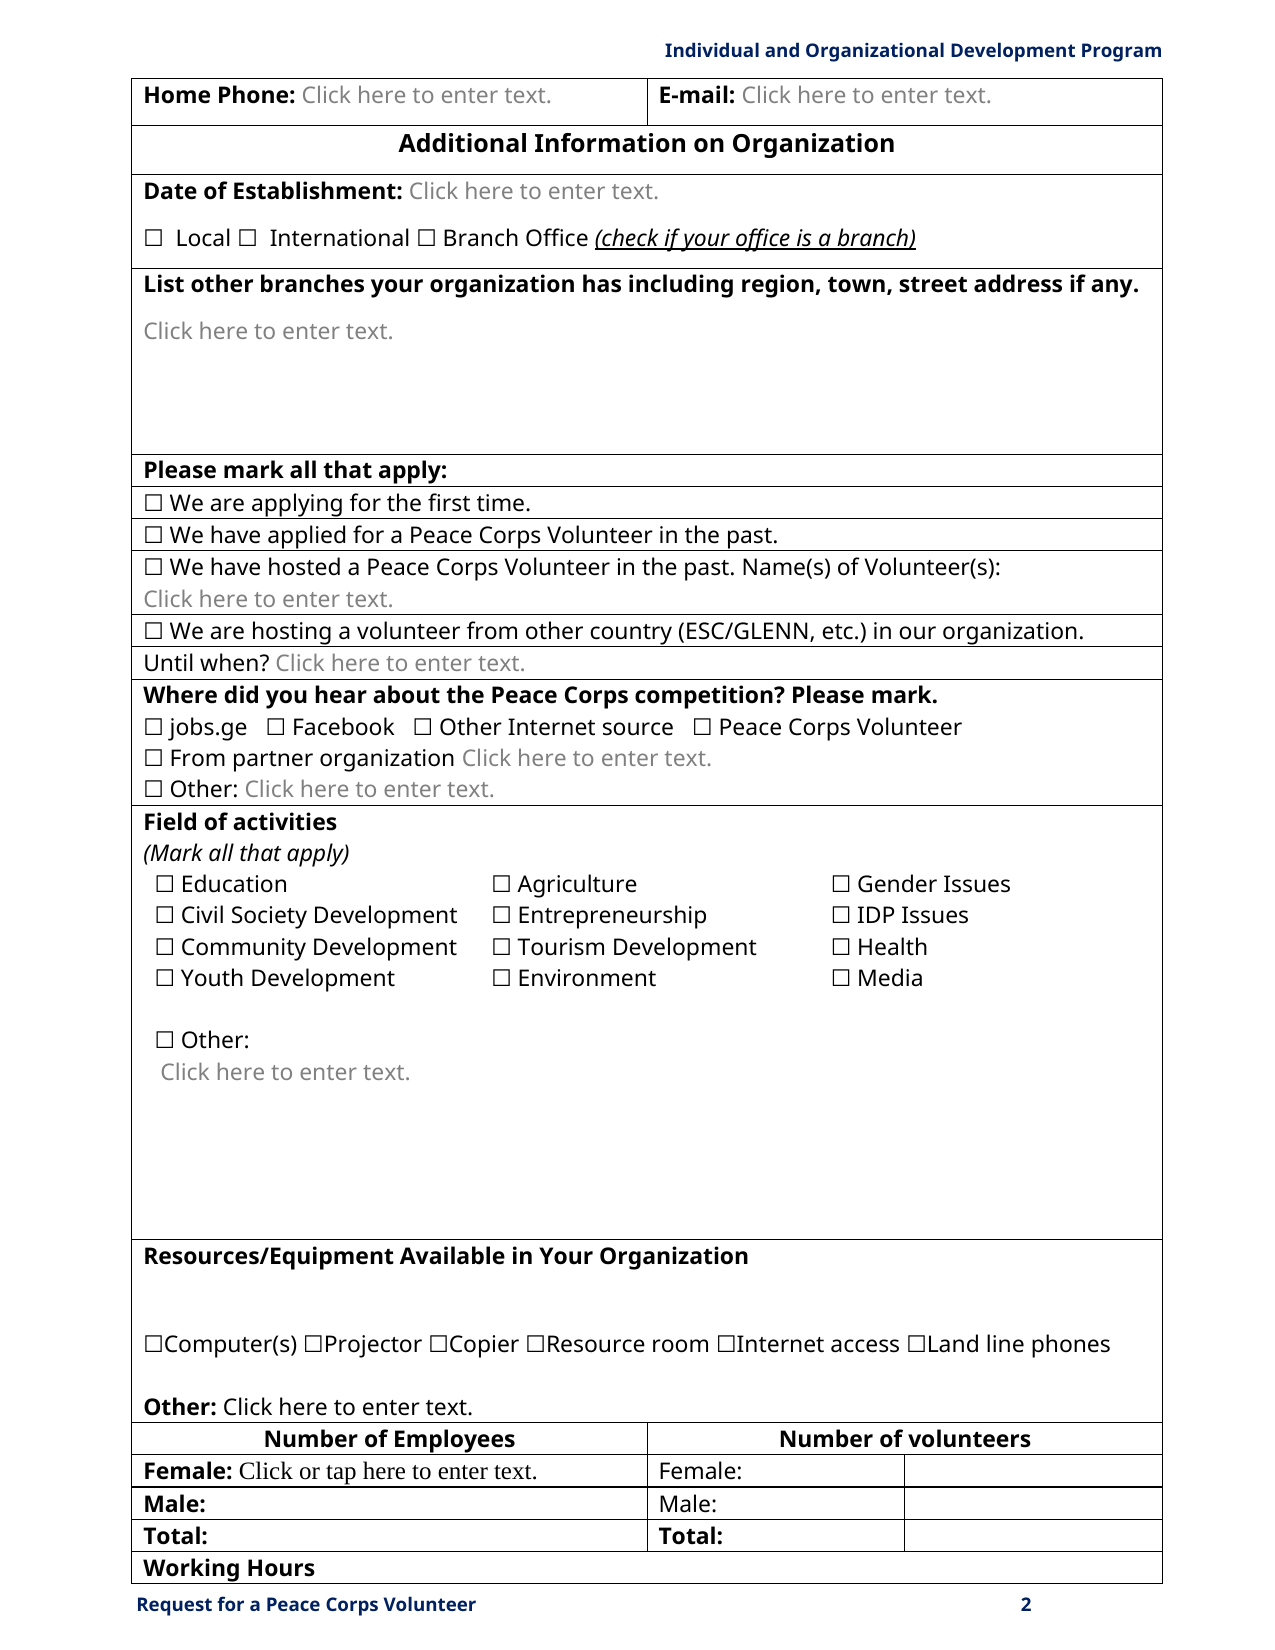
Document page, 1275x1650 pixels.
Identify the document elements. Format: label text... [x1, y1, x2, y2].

table_cell We have applied for a Peace Corps Volunteer in the past. [132, 519, 1162, 550]
table_cell Male: [132, 1488, 647, 1519]
table_cell [905, 1488, 1162, 1519]
table_cell Additional Information on Organization [132, 126, 1162, 174]
table_cell List other branches your organization has including region, town, street address if any. [132, 269, 1162, 453]
table_cell We are hosting a volunteer from other country (ESC/GLENN, etc.) in our organization. [132, 615, 1162, 646]
table_cell Female: [132, 1455, 647, 1486]
table_cell Total: [648, 1520, 904, 1551]
table_cell Home Phone: [132, 79, 647, 124]
table_cell E-mail: [648, 79, 1162, 124]
table_cell Female: [648, 1455, 904, 1486]
table_cell Where did you hear about the Peace Corps competition? Please mark. jobs.ge Facebook Other Internet source Peace Corps Volunteer From partner organization Other: [132, 680, 1162, 804]
table_cell Until when? [132, 647, 1162, 678]
table_cell [905, 1455, 1162, 1486]
table_cell Resources/Equipment Available in Your Organization Computer(s) Projector Copier Resource room Internet access Land line phones Other: Click here to enter text. [132, 1240, 1162, 1422]
table_cell Number of volunteers [648, 1423, 1162, 1454]
table_cell Total: [132, 1520, 647, 1551]
table_cell Please mark all that apply: [132, 455, 1162, 486]
table_cell Field of activities (Mark all that apply) [132, 806, 1162, 1239]
table_cell Working Hours [132, 1552, 1162, 1583]
table_cell Male: [648, 1488, 904, 1519]
table_cell Number of Employees [132, 1423, 647, 1454]
table_cell We have hosted a Peace Corps Volunteer in the past. Name(s) of Volunteer(s): [132, 551, 1162, 614]
table_cell We are applying for the first time. [132, 487, 1162, 518]
table_cell Date of Establishment: Local International Branch Office (check if your office is a branch) [132, 175, 1162, 267]
table_cell [905, 1520, 1162, 1551]
